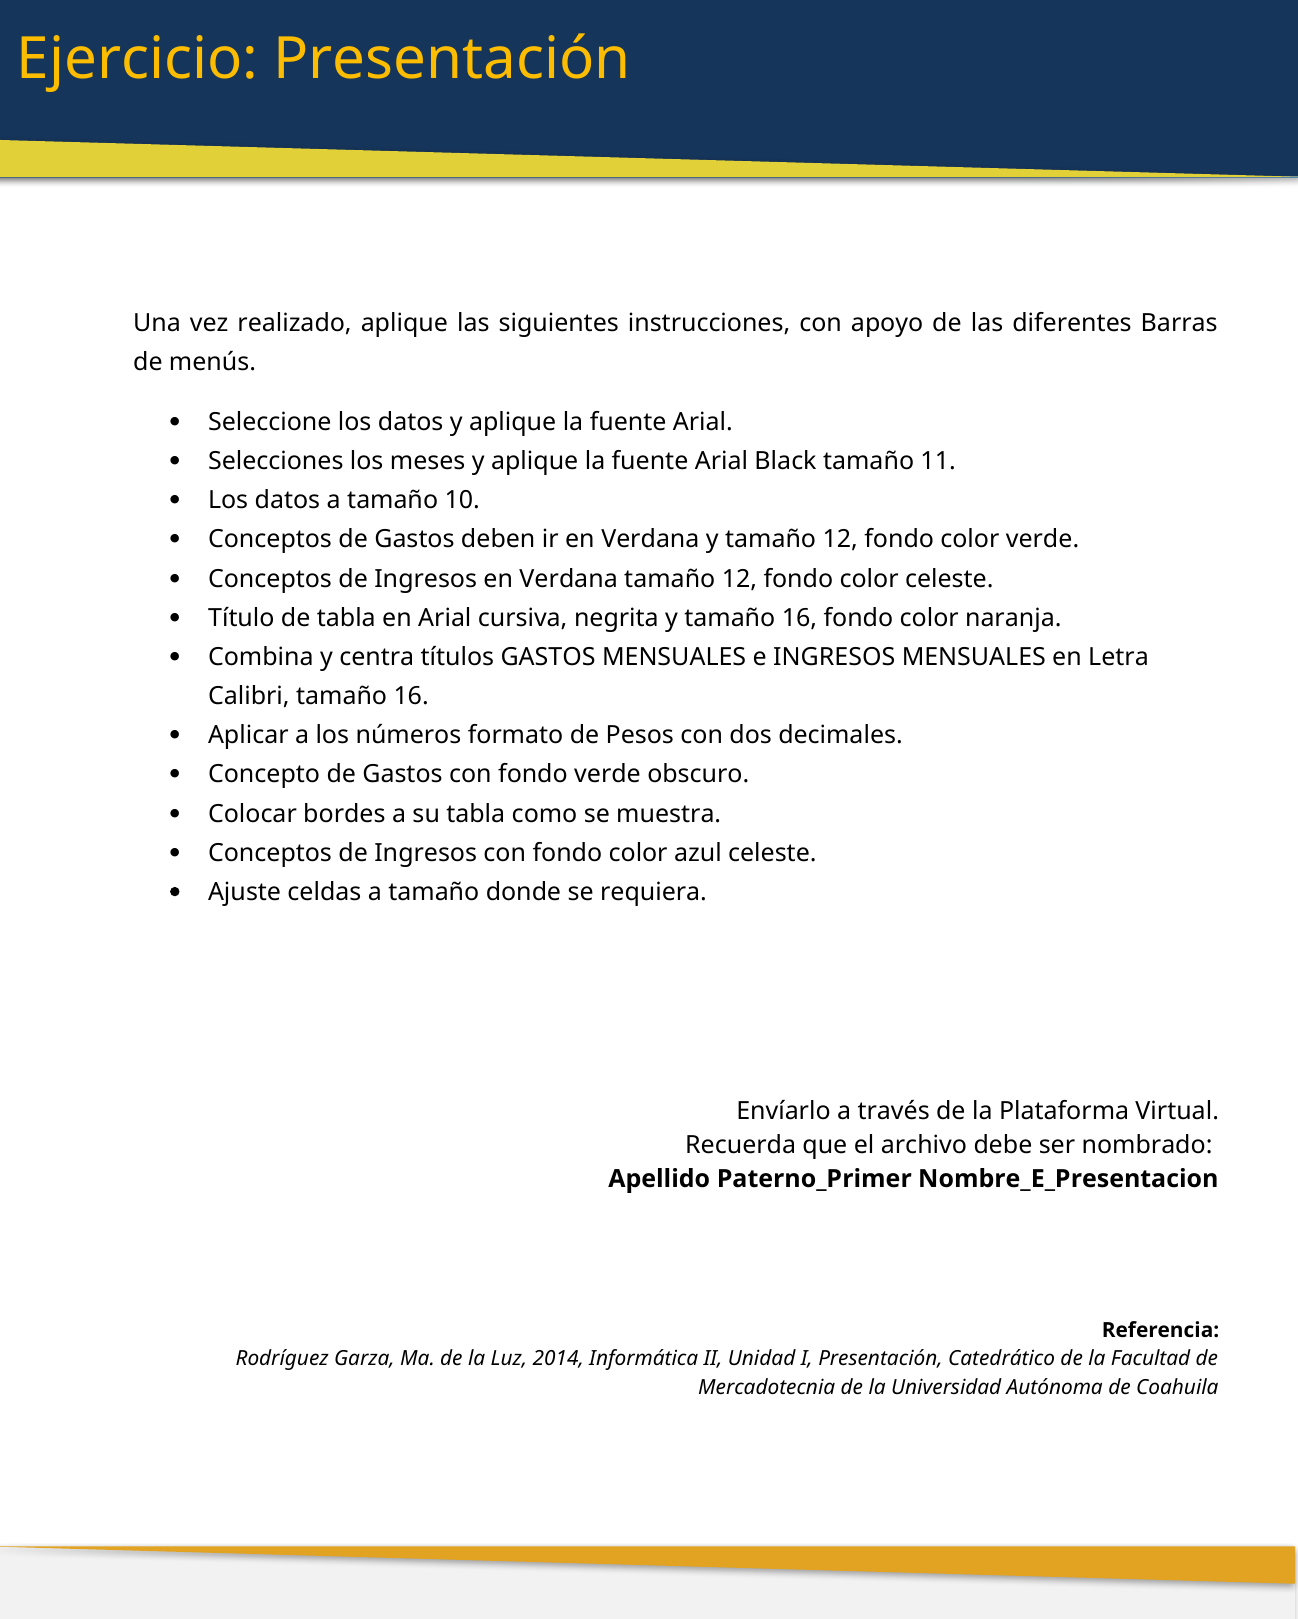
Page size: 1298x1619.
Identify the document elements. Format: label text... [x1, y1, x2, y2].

text Apellido Paterno_Primer Nombre_E_Presentacion [133, 1161, 1219, 1195]
list Título de tabla en Arial cursiva, negrita y tamaño 16, fondo color naranja. [170, 599, 1219, 633]
text Referencia: [133, 1315, 1219, 1343]
text Envíarlo a través de la Plataforma Virtual. [133, 1093, 1219, 1127]
list Colocar bordes a su tabla como se muestra. [170, 795, 1219, 829]
text Rodríguez Garza, Ma. de la Luz, 2014, Informática II, Unidad I, Presentación, Catedrático de la Facultad de Mercadotecnia de la Universidad Autónoma de Coahuila [133, 1343, 1219, 1400]
list Conceptos de Ingresos en Verdana tamaño 12, fondo color celeste. [170, 560, 1219, 594]
list Combina y centra títulos GASTOS MENSUALES e INGRESOS MENSUALES en Letra Calibri, tamaño 16. [170, 638, 1219, 712]
list Conceptos de Ingresos con fondo color azul celeste. [170, 834, 1219, 868]
list Seleccione los datos y aplique la fuente Arial. [170, 403, 1219, 438]
list Ajuste celdas a tamaño donde se requiera. [170, 873, 1219, 908]
list Aplicar a los números formato de Pesos con dos decimales. [170, 717, 1219, 751]
text Una vez realizado, aplique las siguientes instrucciones, con apoyo de las diferentes Barras de menús. [133, 304, 1219, 378]
list Concepto de Gastos con fondo verde obscuro. [170, 756, 1219, 790]
text Recuerda que el archivo debe ser nombrado: [133, 1127, 1219, 1161]
list Los datos a tamaño 10. [170, 482, 1219, 516]
list Conceptos de Gastos deben ir en Verdana y tamaño 12, fondo color verde. [170, 521, 1219, 555]
list Selecciones los meses y aplique la fuente Arial Black tamaño 11. [170, 443, 1219, 477]
